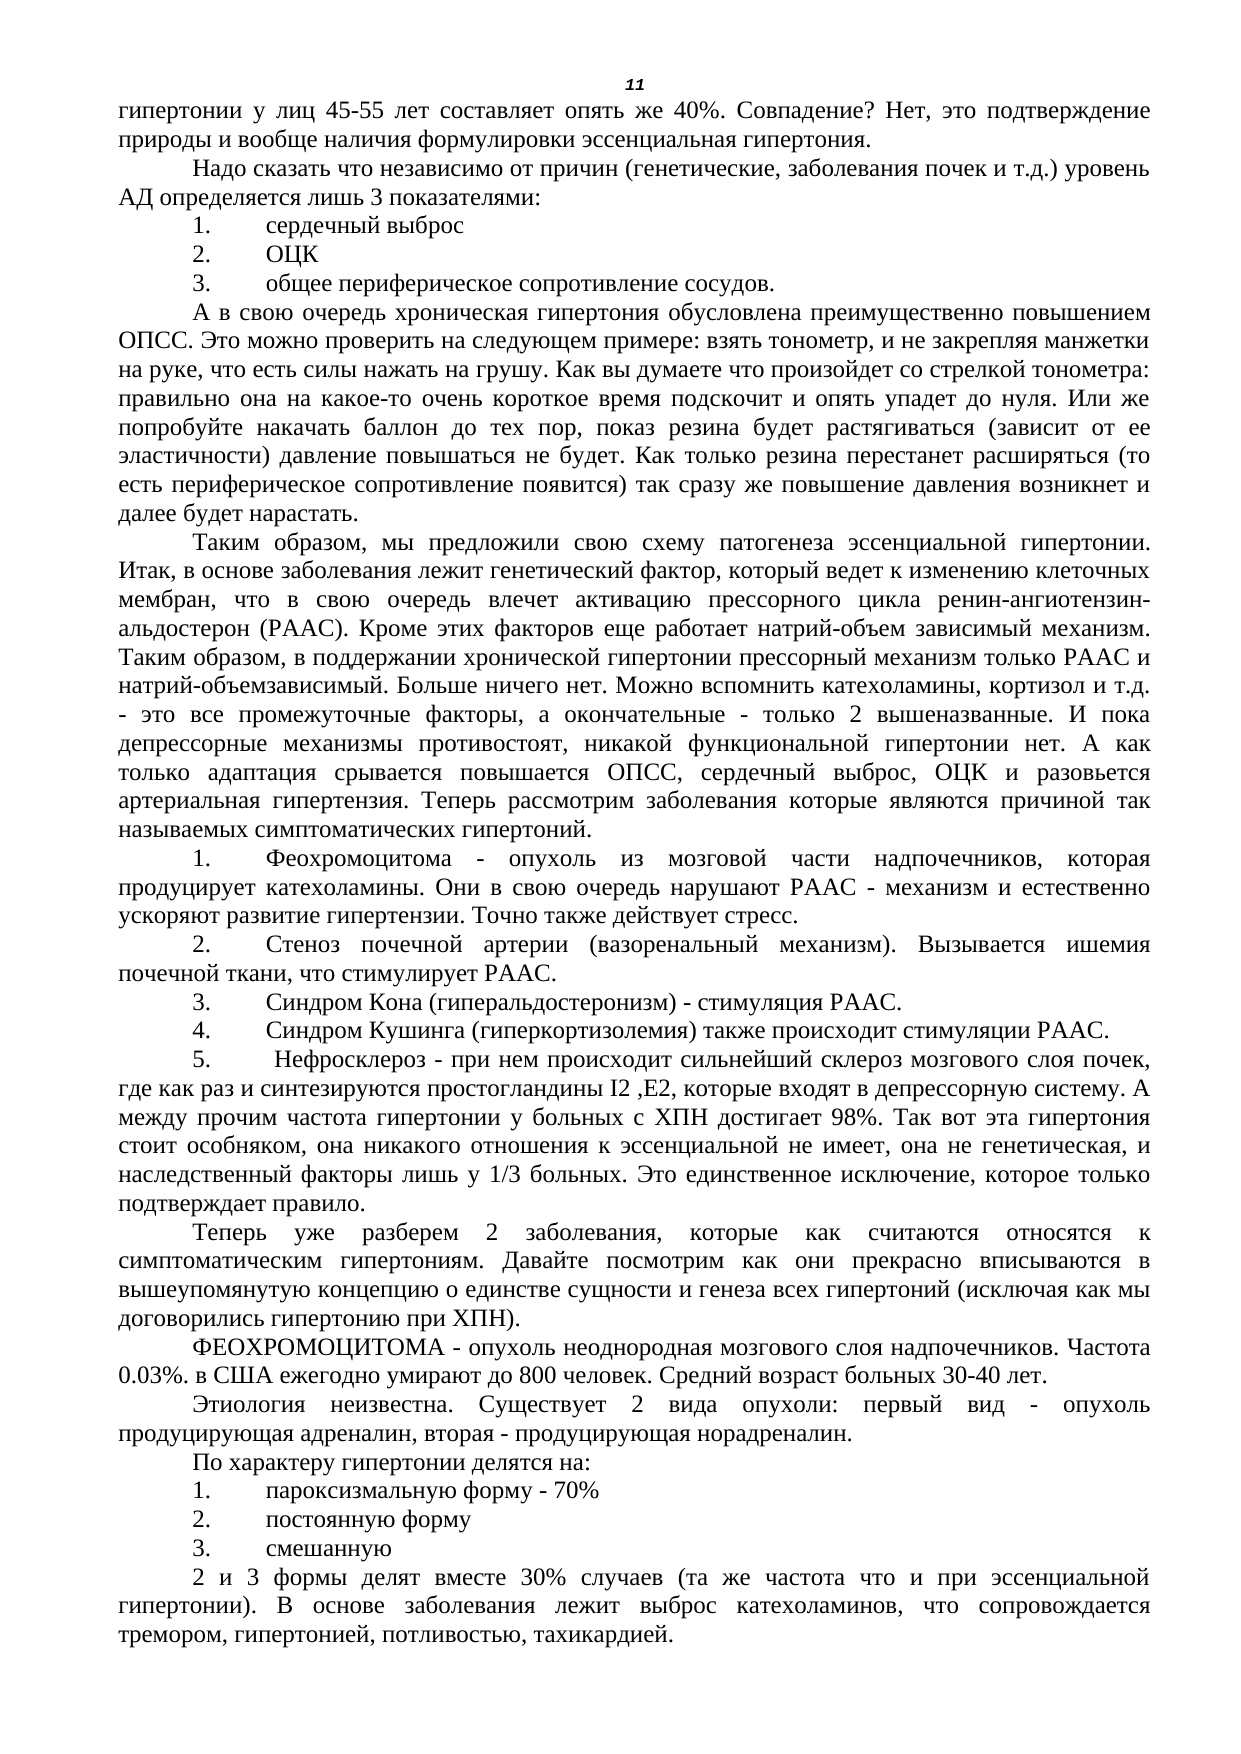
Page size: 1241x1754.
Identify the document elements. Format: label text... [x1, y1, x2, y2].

list Стеноз почечной артерии (вазоренальный механизм). Вызывается ишемия почечной ткани, что стимулирует РААС. [118, 929, 1152, 987]
text 2 и 3 формы делят вместе 30% случаев (та же частота что и при эссенциальной гипертонии). В основе заболевания лежит выброс катехоламинов, что сопровождается тремором, гипертонией, потливостью, тахикардией. [118, 1562, 1152, 1648]
list Синдром Кушинга (гиперкортизолемия) также происходит стимуляции РААС. [118, 1016, 1152, 1044]
list пароксизмальную форму - 70% [118, 1476, 1152, 1504]
text А в свою очередь хроническая гипертония обусловлена преимущественно повышением ОПСС. Это можно проверить на следующем примере: взять тонометр, и не закрепляя манжетки на руке, что есть силы нажать на грушу. Как вы думаете что произойдет со стрелкой тонометра: правильно она на какое-то очень короткое время подскочит и опять упадет до нуля. Или же попробуйте накачать баллон до тех пор, показ резина будет растягиваться (зависит от ее эластичности) давление повышаться не будет. Как только резина перестанет расширяться (то есть периферическое сопротивление появится) так сразу же повышение давления возникнет и далее будет нарастать. [118, 297, 1152, 527]
list Нефросклероз - при нем происходит сильнейший склероз мозгового слоя почек, где как раз и синтезируются простогландины I2 ,E2, которые входят в депрессорную систему. А между прочим частота гипертонии у больных с ХПН достигает 98%. Так вот эта гипертония стоит особняком, она никакого отношения к эссенциальной не имеет, она не генетическая, и наследственный факторы лишь у 1/3 больных. Это единственное исключение, которое только подтверждает правило. [118, 1044, 1152, 1217]
list Синдром Кона (гиперальдостеронизм) - стимуляция РААС. [118, 987, 1152, 1016]
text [118, 96, 1152, 153]
list ОЦК [118, 239, 1152, 268]
text Теперь уже разберем 2 заболевания, которые как считаются относятся к симптоматическим гипертониям. Давайте посмотрим как они прекрасно вписываются в вышеупомянутую концепцию о единстве сущности и генеза всех гипертоний (исключая как мы договорились гипертонию при ХПН). [118, 1217, 1152, 1332]
list сердечный выброс [118, 211, 1152, 239]
list постоянную форму [118, 1504, 1152, 1533]
text По характеру гипертонии делятся на: [118, 1447, 1152, 1476]
text Этиология неизвестна. Существует 2 вида опухоли: первый вид - опухоль продуцирующая адреналин, вторая - продуцирующая норадреналин. [118, 1389, 1152, 1447]
list общее периферическое сопротивление сосудов. [118, 268, 1152, 297]
text Надо сказать что независимо от причин (генетические, заболевания почек и т.д.) уровень АД определяется лишь 3 показателями: [118, 153, 1152, 211]
list смешанную [118, 1533, 1152, 1562]
text Таким образом, мы предложили свою схему патогенеза эссенциальной гипертонии. Итак, в основе заболевания лежит генетический фактор, который ведет к изменению клеточных мембран, что в свою очередь влечет активацию прессорного цикла ренин-ангиотензин-альдостерон (РААС). Кроме этих факторов еще работает натрий-объем зависимый механизм. Таким образом, в поддержании хронической гипертонии прессорный механизм только РААС и натрий-объемзависимый. Больше ничего нет. Можно вспомнить катехоламины, кортизол и т.д. - это все промежуточные факторы, а окончательные - только 2 вышеназванные. И пока депрессорные механизмы противостоят, никакой функциональной гипертонии нет. А как только адаптация срывается повышается ОПСС, сердечный выброс, ОЦК и разовьется артериальная гипертензия. Теперь рассмотрим заболевания которые являются причиной так называемых симптоматических гипертоний. [118, 527, 1152, 843]
text ФЕОХРОМОЦИТОМА - опухоль неоднородная мозгового слоя надпочечников. Частота 0.03%. в США ежегодно умирают до 800 человек. Средний возраст больных 30-40 лет. [118, 1332, 1152, 1389]
list Феохромоцитома - опухоль из мозговой части надпочечников, которая продуцирует катехоламины. Они в свою очередь нарушают РААС - механизм и естественно ускоряют развитие гипертензии. Точно также действует стресс. [118, 843, 1152, 929]
